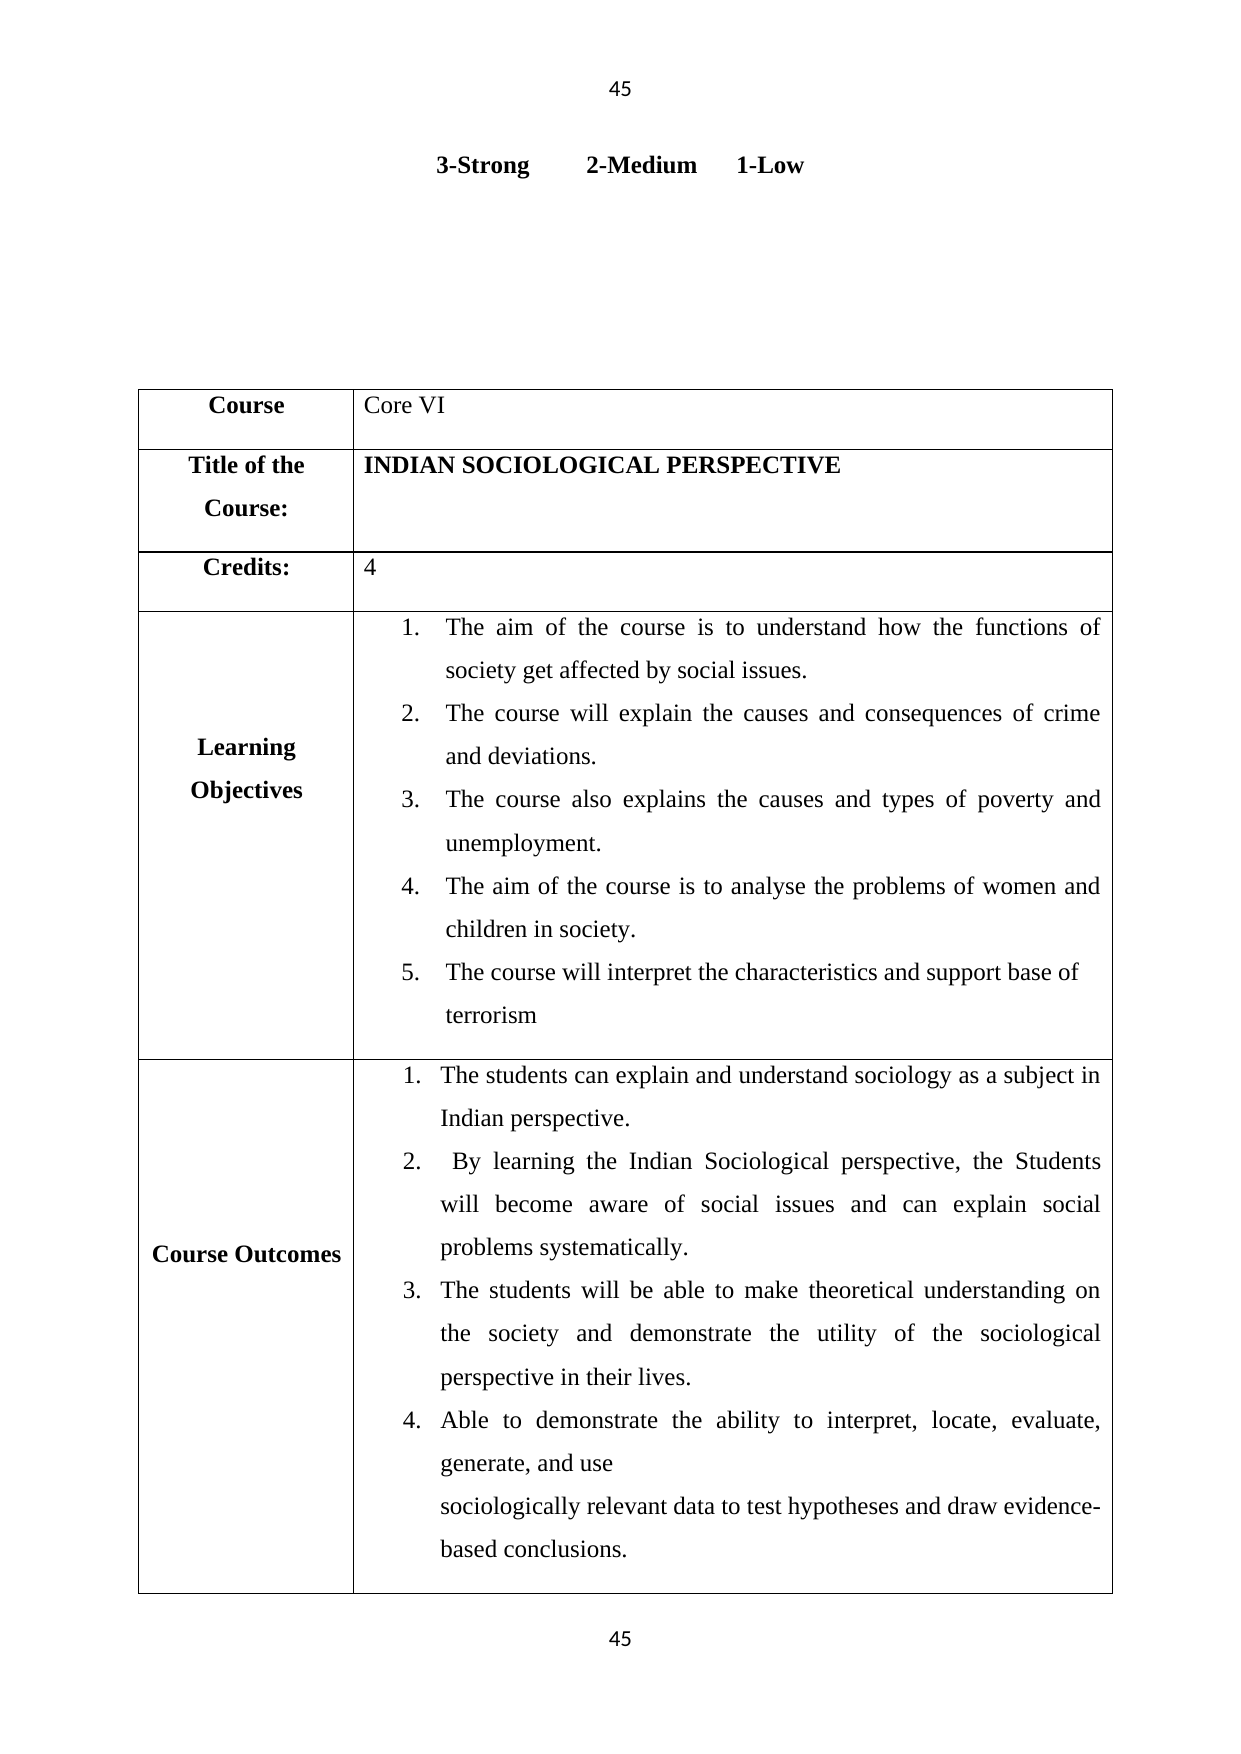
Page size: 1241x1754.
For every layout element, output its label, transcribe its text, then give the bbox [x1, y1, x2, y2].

table_cell The aim of the course is to understand how the functions of society get affected by social issues. The course will explain the causes and consequences of crime and deviations. The course also explains the causes and types of poverty and unemployment. The aim of the course is to analyse the problems of women and children in society. The course will interpret the characteristics and support base of terrorism [354, 612, 1112, 1059]
table_header Core VI [354, 390, 1112, 449]
table_cell Course Outcomes [139, 1060, 353, 1593]
table_cell Credits: [139, 553, 353, 611]
table_header Course [139, 390, 353, 449]
table_cell Title of the Course: [139, 450, 353, 551]
table_cell The students can explain and understand sociology as a subject in Indian perspective. By learning the Indian Sociological perspective, the Students will become aware of social issues and can explain social problems systematically. The students will be able to make theoretical understanding on the society and demonstrate the utility of the sociological perspective in their lives. Able to demonstrate the ability to interpret, locate, evaluate, generate, and use sociologically relevant data to test hypotheses and draw evidence-based conclusions. [354, 1060, 1112, 1593]
table_cell 4 [354, 553, 1112, 611]
table_cell Learning Objectives [139, 612, 353, 1059]
table_cell INDIAN SOCIOLOGICAL PERSPECTIVE [354, 450, 1112, 551]
text 3-Strong 2-Medium 1-Low [150, 150, 1090, 179]
